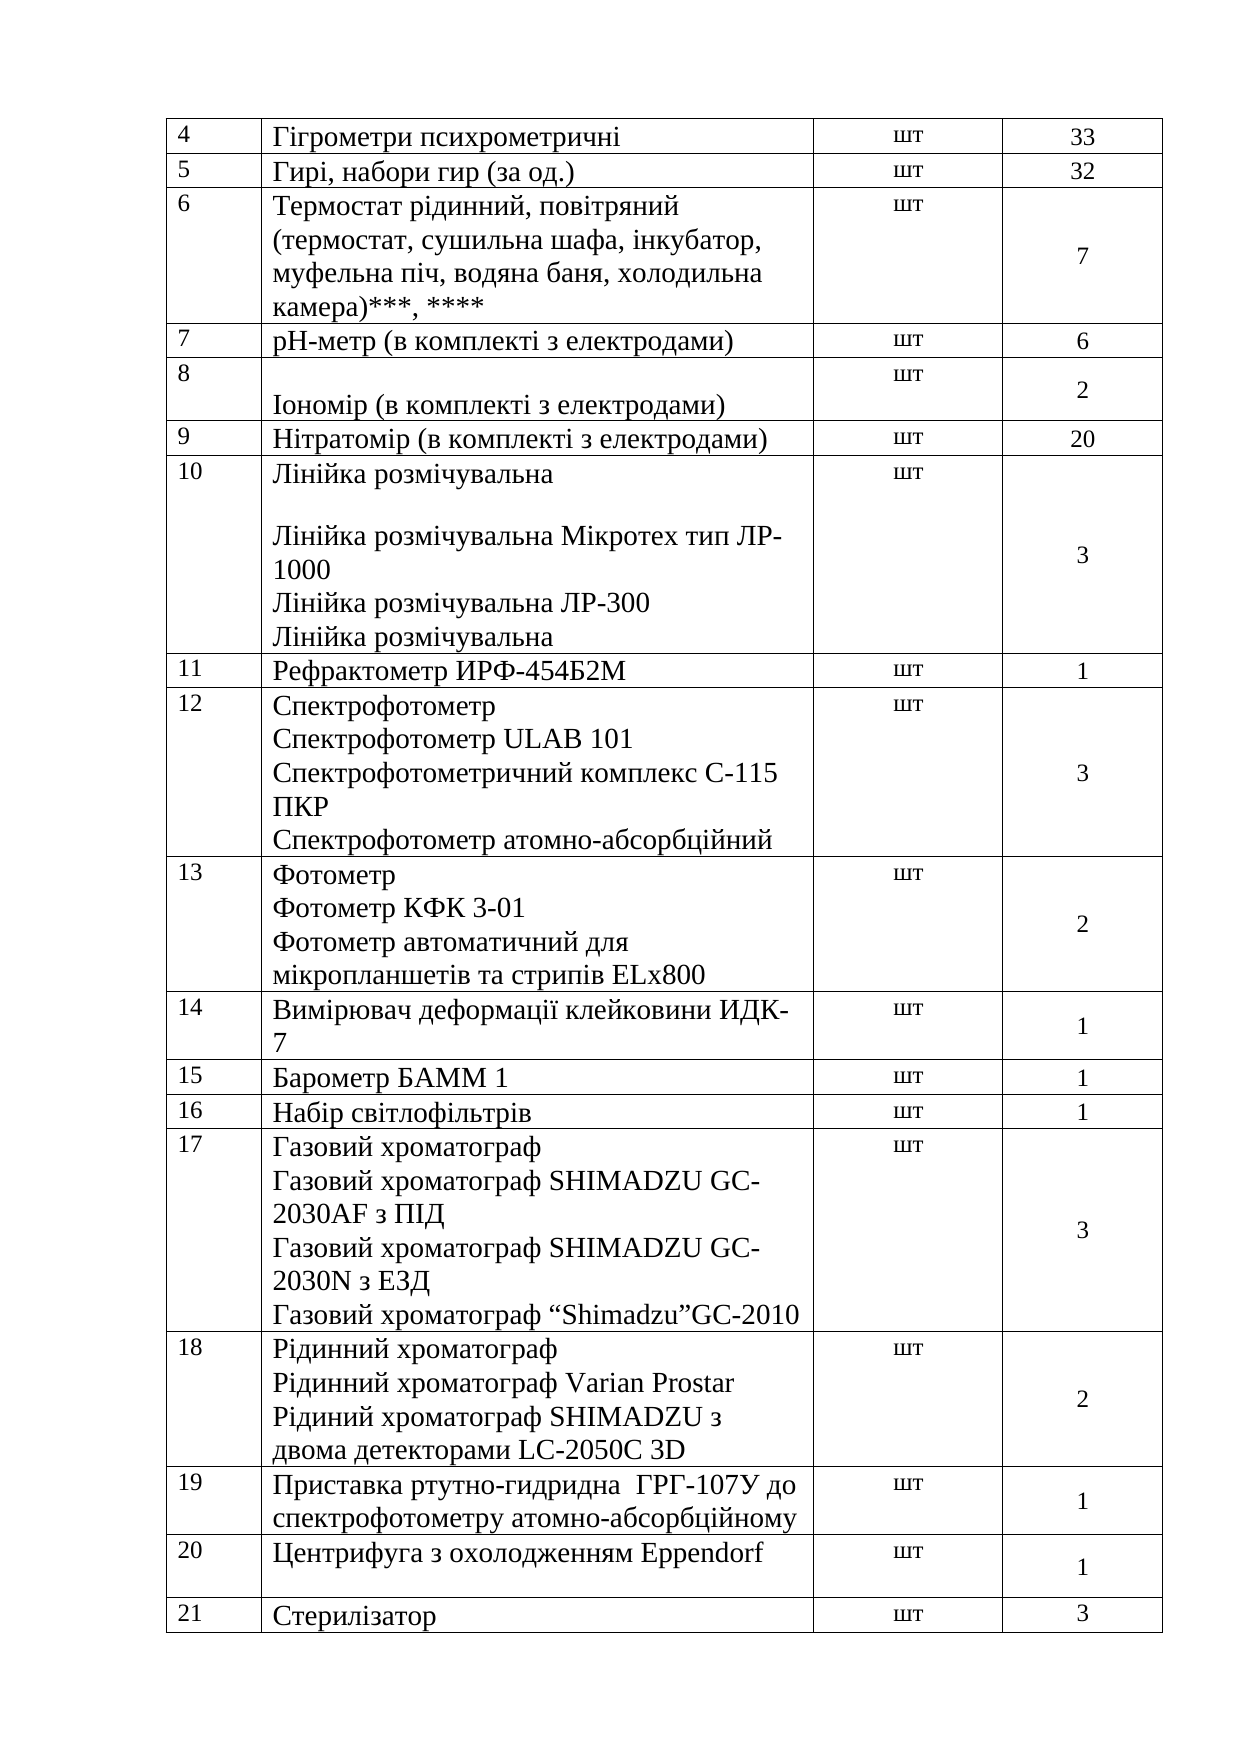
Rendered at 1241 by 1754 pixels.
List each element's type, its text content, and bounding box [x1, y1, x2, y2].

table_cell 6 [167, 188, 261, 322]
table_cell шт [814, 421, 1002, 455]
table_cell Нітратомір (в комплекті з електродами) [262, 421, 813, 455]
table_cell шт [814, 358, 1002, 420]
table_cell 6 [1003, 324, 1162, 357]
table_cell Гирі, набори гир (за од.) [262, 154, 813, 187]
table_cell Іономір (в комплекті з електродами) [262, 358, 813, 420]
table_cell Приставка ртутно-гидридна ГРГ-107У до спектрофотометру атомно-абсорбційному [262, 1467, 813, 1534]
table_cell 9 [167, 421, 261, 455]
table_cell 14 [167, 992, 261, 1059]
table_cell шт [814, 119, 1002, 153]
table_cell шт [814, 1535, 1002, 1597]
table_cell 3 [1003, 456, 1162, 652]
table_cell Барометр БАММ 1 [262, 1060, 813, 1094]
table_cell шт [814, 1332, 1002, 1466]
table_cell 32 [1003, 154, 1162, 187]
table_cell рН-метр (в комплекті з електродами) [262, 324, 813, 357]
table_cell шт [814, 992, 1002, 1059]
table_cell 20 [1003, 421, 1162, 455]
table_cell шт [814, 1467, 1002, 1534]
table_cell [262, 1598, 813, 1632]
table_cell 2 [1003, 358, 1162, 420]
table_cell 16 [167, 1095, 261, 1128]
table_cell Спектрофотометр Спектрофотометр ULAB 101 Спектрофотометричний комплекс С-115 ПКР Спектрофотометр атомно-абсорбційний [262, 688, 813, 856]
table_cell 4 [167, 119, 261, 153]
table_cell 2 [1003, 857, 1162, 991]
table_cell Рідинний хроматограф Рідинний хроматограф Varian Prostar Рідиний хроматограф SHIMADZU з двома детекторами LC-2050С 3D [262, 1332, 813, 1466]
table_cell шт [814, 654, 1002, 687]
table_cell 5 [167, 154, 261, 187]
table_cell шт [814, 1129, 1002, 1331]
table_cell Центрифуга з охолодженням Eppendorf [262, 1535, 813, 1597]
table_cell 1 [1003, 992, 1162, 1059]
table_cell Термостат рідинний, повітряний (термостат, сушильна шафа, інкубатор, муфельна піч, водяна баня, холодильна камера)***, **** [262, 188, 813, 322]
table_cell 1 [1003, 654, 1162, 687]
table_cell 3 [1003, 1598, 1162, 1632]
table_cell шт [814, 456, 1002, 652]
table_cell Вимірювач деформації клейковини ИДК-7 [262, 992, 813, 1059]
table_cell шт [814, 857, 1002, 991]
table_cell 18 [167, 1332, 261, 1466]
table_cell Лінійка розмічувальна Лінійка розмічувальна Мікротех тип ЛР-1000 Лінійка розмічувальна ЛР-300 Лінійка розмічувальна [262, 456, 813, 652]
table_cell 8 [167, 358, 261, 420]
table_cell Гігрометри психрометричні [262, 119, 813, 153]
table_cell 12 [167, 688, 261, 856]
table_cell Набір світлофільтрів [262, 1095, 813, 1128]
table_cell шт [814, 324, 1002, 357]
table_cell шт [814, 154, 1002, 187]
table_cell 1 [1003, 1535, 1162, 1597]
table_cell шт [814, 1598, 1002, 1632]
table_cell 20 [167, 1535, 261, 1597]
table_cell Фотометр Фотометр КФК 3-01 Фотометр автоматичний для мікропланшетів та стрипів ELx800 [262, 857, 813, 991]
table_cell 1 [1003, 1467, 1162, 1534]
table_cell 1 [1003, 1060, 1162, 1094]
table_cell шт [814, 1095, 1002, 1128]
table_cell Газовий хроматограф Газовий хроматограф SHIMADZU GC-2030AF з ПІД Газовий хроматограф SHIMADZU GC-2030N з ЕЗД Газовий хроматограф “Shimadzu”GC-2010 [262, 1129, 813, 1331]
table_cell 13 [167, 857, 261, 991]
table_cell 11 [167, 654, 261, 687]
table_cell 7 [1003, 188, 1162, 322]
table_cell 10 [167, 456, 261, 652]
table_cell 3 [1003, 688, 1162, 856]
table_cell шт [814, 188, 1002, 322]
table_cell 15 [167, 1060, 261, 1094]
table_cell 2 [1003, 1332, 1162, 1466]
table_cell Рефрактометр ИРФ-454Б2М [262, 654, 813, 687]
table_cell 21 [167, 1598, 261, 1632]
table_cell 19 [167, 1467, 261, 1534]
table_cell 17 [167, 1129, 261, 1331]
table_cell 3 [1003, 1129, 1162, 1331]
table_cell шт [814, 1060, 1002, 1094]
table_cell шт [814, 688, 1002, 856]
table_cell 33 [1003, 119, 1162, 153]
table_cell 1 [1003, 1095, 1162, 1128]
table_cell 7 [167, 324, 261, 357]
